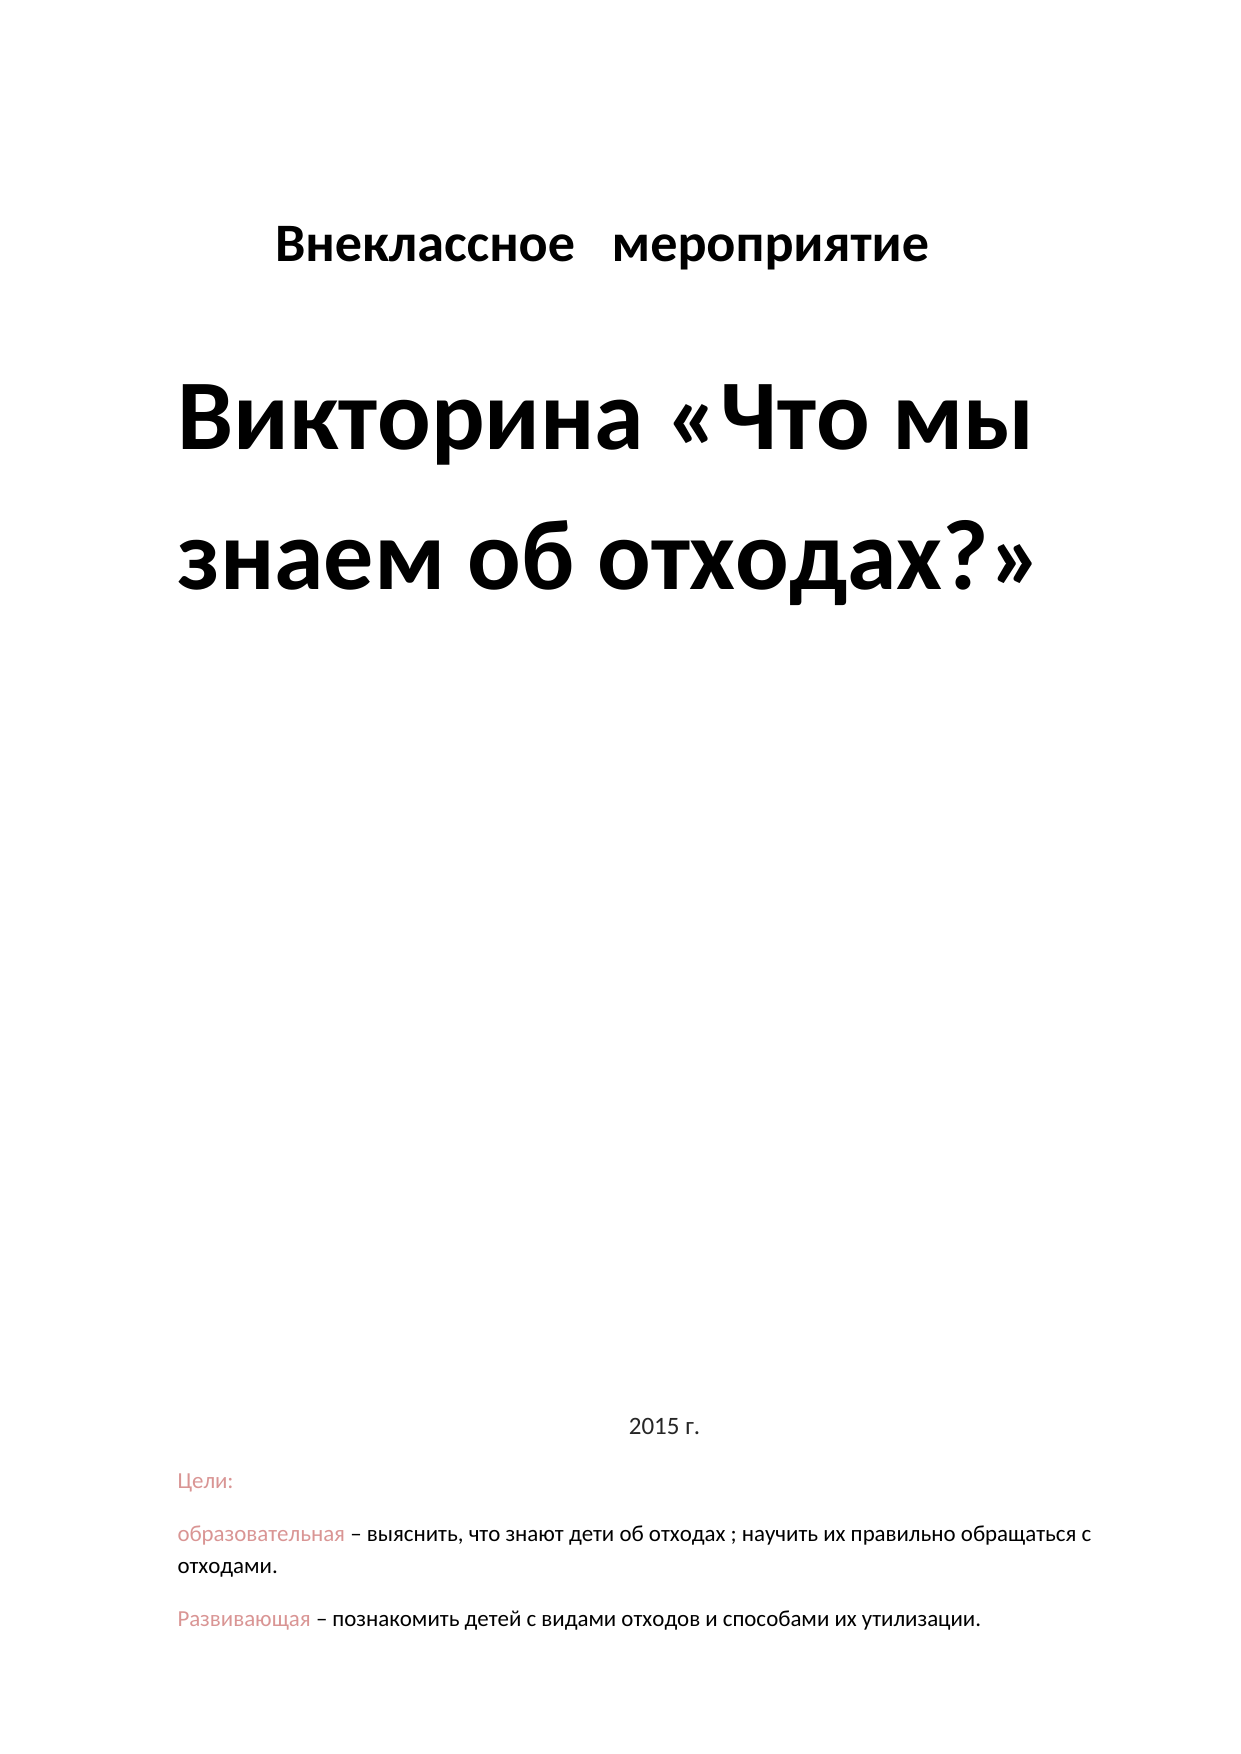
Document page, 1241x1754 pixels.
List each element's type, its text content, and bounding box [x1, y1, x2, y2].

text Внеклассное мероприятие [177, 209, 1152, 275]
text 2015 г. [177, 1410, 1152, 1441]
text Цели: [177, 1466, 1152, 1494]
text Викторина «Что мы знаем об отходах?» [177, 306, 1152, 614]
text образовательная – выяснить, что знают дети об отходах ; научить их правильно обращаться с отходами. [177, 1519, 1152, 1579]
text Развивающая – познакомить детей с видами отходов и способами их утилизации. [177, 1604, 1152, 1632]
